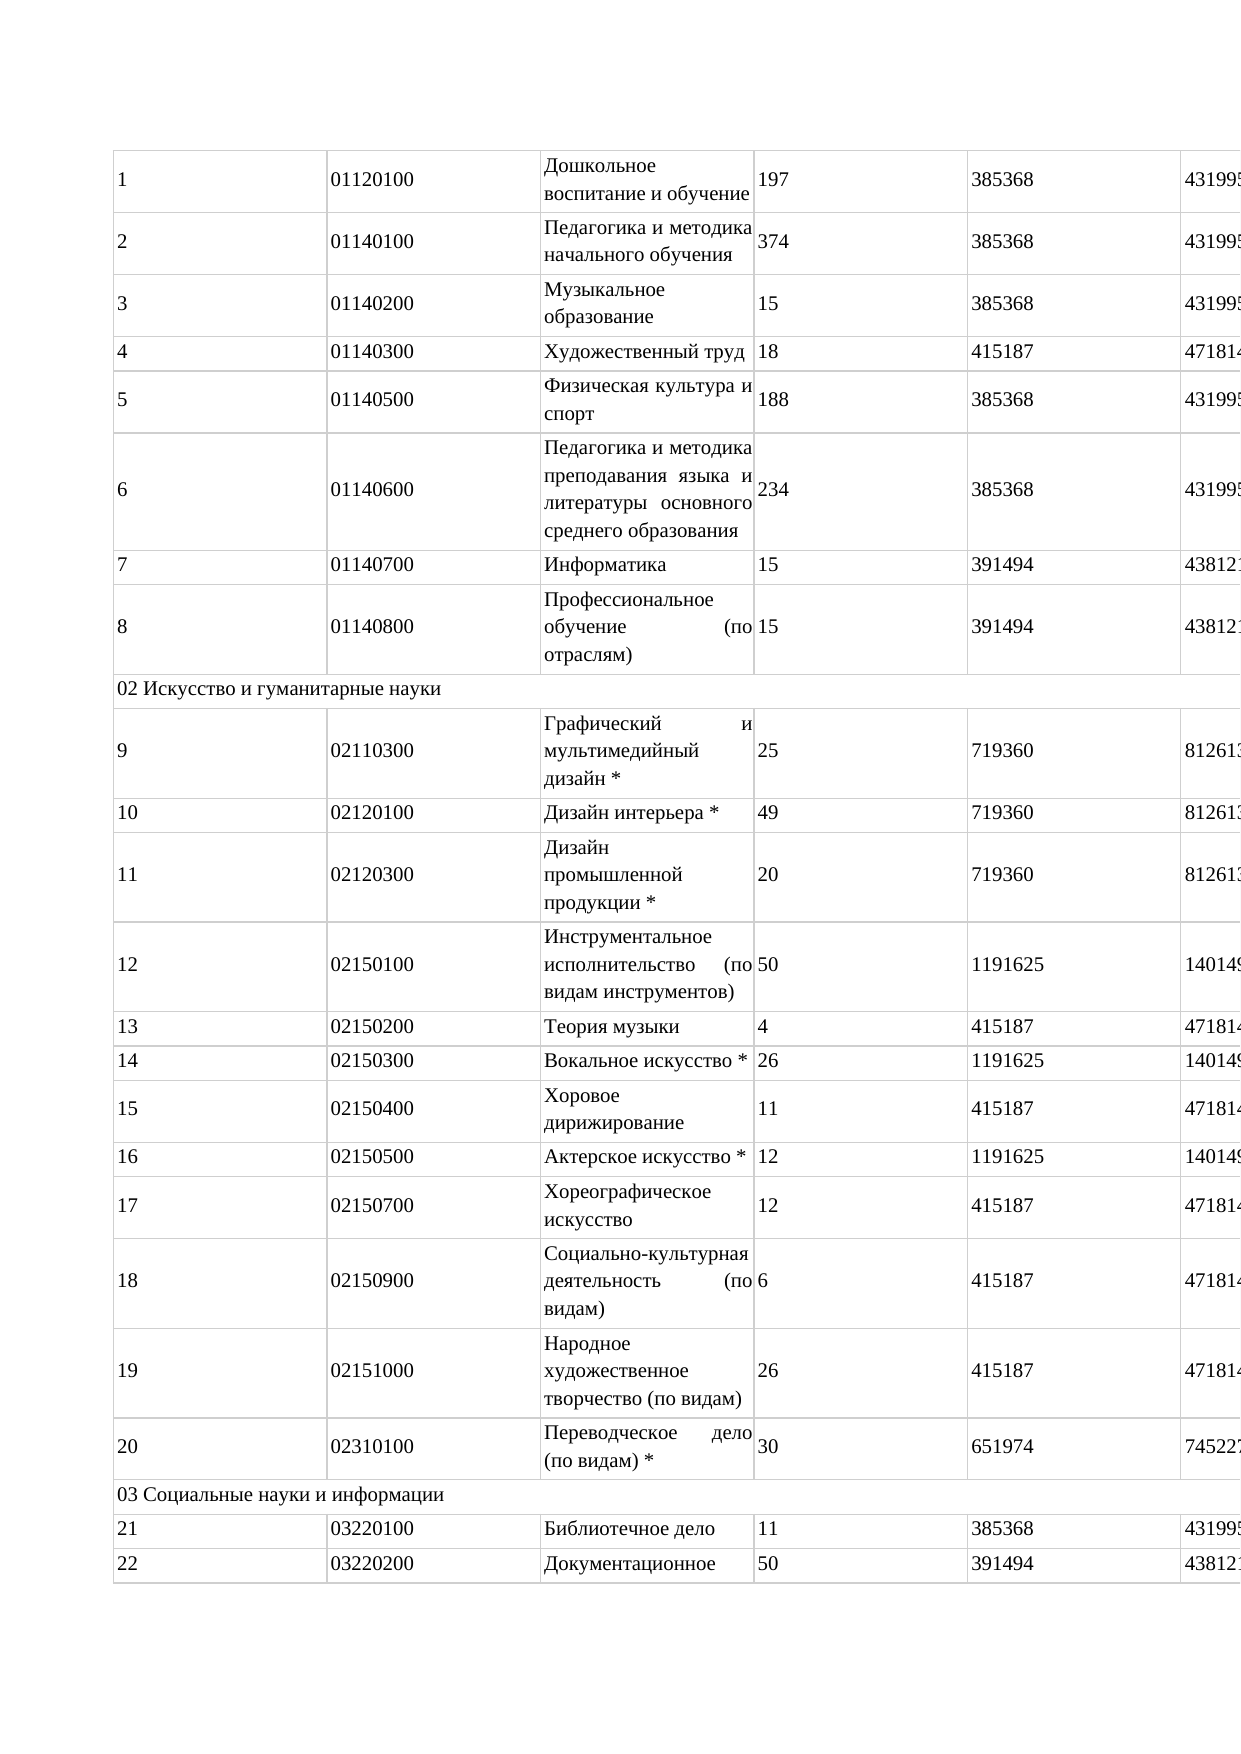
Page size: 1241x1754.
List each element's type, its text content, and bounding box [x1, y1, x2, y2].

table_cell 9 [114, 709, 326, 797]
table_cell 30 [755, 1419, 967, 1479]
table_cell 15 [114, 1081, 326, 1142]
table_cell Музыкальное образование [541, 275, 753, 336]
table_cell 02150300 [328, 1047, 540, 1080]
table_cell 745227 [1181, 1419, 1240, 1479]
table_cell 385368 [968, 213, 1180, 274]
table_cell Графический и мультимедийный дизайн * [541, 709, 753, 797]
table_cell 471814 [1181, 1012, 1240, 1045]
table_cell 16 [114, 1143, 326, 1176]
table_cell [541, 1549, 753, 1582]
table_cell Библиотечное дело [541, 1515, 753, 1548]
table_cell 1401494 [1181, 1047, 1240, 1080]
table_cell Физическая культура и спорт [541, 372, 753, 432]
table_cell 385368 [968, 151, 1180, 212]
table_cell 471814 [1181, 1239, 1240, 1328]
table_cell 15 [755, 585, 967, 673]
table_cell 02150100 [328, 923, 540, 1011]
table_cell Хореографическое искусство [541, 1177, 753, 1238]
table_cell 1191625 [968, 1143, 1180, 1176]
table_cell Профессиональное обучение (по отраслям) [541, 585, 753, 673]
table_cell Дошкольное воспитание и обучение [541, 151, 753, 212]
table_cell 01140500 [328, 372, 540, 432]
table_cell 02120300 [328, 833, 540, 921]
table_cell 19 [114, 1329, 326, 1417]
table_cell Народное художественное творчество (по видам) [541, 1329, 753, 1417]
table_cell 11 [114, 833, 326, 921]
table_cell Дизайн промышленной продукции * [541, 833, 753, 921]
table_cell 1401494 [1181, 1143, 1240, 1176]
table_cell 2 [114, 213, 326, 274]
table_cell Переводческое дело (по видам) * [541, 1419, 753, 1479]
table_cell Актерское искусство * [541, 1143, 753, 1176]
table_cell 8 [114, 585, 326, 673]
table_cell 6 [114, 434, 326, 549]
table_cell 12 [114, 923, 326, 1011]
table_cell 01140300 [328, 337, 540, 370]
table_cell 471814 [1181, 1081, 1240, 1142]
table_cell 02150400 [328, 1081, 540, 1142]
table_cell 12 [755, 1143, 967, 1176]
table_cell 431995 [1181, 1515, 1240, 1548]
table_cell 6 [755, 1239, 967, 1328]
table_cell 438121 [1181, 585, 1240, 673]
table_cell 4 [114, 337, 326, 370]
table_cell 415187 [968, 1081, 1180, 1142]
table_cell 03 Социальные науки и информации [114, 1480, 1240, 1513]
table_cell 438121 [1181, 551, 1240, 584]
table_cell 651974 [968, 1419, 1180, 1479]
table_cell 10 [114, 799, 326, 832]
table_cell 471814 [1181, 337, 1240, 370]
table_cell 26 [755, 1329, 967, 1417]
table_cell 431995 [1181, 151, 1240, 212]
table_cell 02110300 [328, 709, 540, 797]
table_cell Теория музыки [541, 1012, 753, 1045]
table_cell 25 [755, 709, 967, 797]
table_cell Художественный труд [541, 337, 753, 370]
table_cell 03220100 [328, 1515, 540, 1548]
table_cell 471814 [1181, 1177, 1240, 1238]
table_cell 438121 [1181, 1549, 1240, 1582]
table_cell 812613 [1181, 709, 1240, 797]
table_cell 15 [755, 551, 967, 584]
table_cell 431995 [1181, 434, 1240, 549]
table_cell 3 [114, 275, 326, 336]
table_cell 385368 [968, 1515, 1180, 1548]
table_cell 02150500 [328, 1143, 540, 1176]
table_cell 03220200 [328, 1549, 540, 1582]
table_cell 02 Искусство и гуманитарные науки [114, 675, 1240, 708]
table_cell 431995 [1181, 275, 1240, 336]
table_cell Педагогика и методика начального обучения [541, 213, 753, 274]
table_cell 5 [114, 372, 326, 432]
table_cell 431995 [1181, 372, 1240, 432]
table_cell 1191625 [968, 923, 1180, 1011]
table_cell 50 [755, 923, 967, 1011]
table_cell 719360 [968, 833, 1180, 921]
table_cell 02310100 [328, 1419, 540, 1479]
table_cell Социально-культурная деятельность (по видам) [541, 1239, 753, 1328]
table_cell 02120100 [328, 799, 540, 832]
table_cell 20 [755, 833, 967, 921]
table_cell 1 [114, 151, 326, 212]
table_cell 01140700 [328, 551, 540, 584]
table_cell 234 [755, 434, 967, 549]
table_cell 18 [755, 337, 967, 370]
table_cell Педагогика и методика преподавания языка и литературы основного среднего образования [541, 434, 753, 549]
table_cell 391494 [968, 585, 1180, 673]
table_cell Инструментальное исполнительство (по видам инструментов) [541, 923, 753, 1011]
table_cell 7 [114, 551, 326, 584]
table_cell 385368 [968, 275, 1180, 336]
table_cell 415187 [968, 337, 1180, 370]
table_cell 391494 [968, 551, 1180, 584]
table_cell 374 [755, 213, 967, 274]
table_cell 21 [114, 1515, 326, 1548]
table_cell 02151000 [328, 1329, 540, 1417]
table_cell Вокальное искусство * [541, 1047, 753, 1080]
table_cell 15 [755, 275, 967, 336]
table_cell 01140200 [328, 275, 540, 336]
table_cell 02150200 [328, 1012, 540, 1045]
table_cell 188 [755, 372, 967, 432]
table_cell 01140600 [328, 434, 540, 549]
table_cell 719360 [968, 709, 1180, 797]
table_cell 415187 [968, 1329, 1180, 1417]
table_cell 13 [114, 1012, 326, 1045]
table_cell 12 [755, 1177, 967, 1238]
table_cell 18 [114, 1239, 326, 1328]
table_cell 1401494 [1181, 923, 1240, 1011]
table_cell 719360 [968, 799, 1180, 832]
table_cell Дизайн интерьера * [541, 799, 753, 832]
table_cell 49 [755, 799, 967, 832]
table_cell 50 [755, 1549, 967, 1582]
table_cell 01120100 [328, 151, 540, 212]
table_cell 812613 [1181, 799, 1240, 832]
table_cell 415187 [968, 1177, 1180, 1238]
table_cell 02150700 [328, 1177, 540, 1238]
table_cell 415187 [968, 1239, 1180, 1328]
table_cell 1191625 [968, 1047, 1180, 1080]
table_cell 385368 [968, 372, 1180, 432]
table_cell 26 [755, 1047, 967, 1080]
table_cell 11 [755, 1515, 967, 1548]
table_cell 385368 [968, 434, 1180, 549]
table_cell 4 [755, 1012, 967, 1045]
table_cell 14 [114, 1047, 326, 1080]
table_cell 471814 [1181, 1329, 1240, 1417]
table_cell Хоровое дирижирование [541, 1081, 753, 1142]
table_cell 17 [114, 1177, 326, 1238]
table_cell 02150900 [328, 1239, 540, 1328]
table_cell 391494 [968, 1549, 1180, 1582]
table_cell 01140100 [328, 213, 540, 274]
table_cell 431995 [1181, 213, 1240, 274]
table_cell 415187 [968, 1012, 1180, 1045]
table_cell 812613 [1181, 833, 1240, 921]
table_cell 197 [755, 151, 967, 212]
table_cell 20 [114, 1419, 326, 1479]
table_cell Информатика [541, 551, 753, 584]
table_cell 01140800 [328, 585, 540, 673]
table_cell 22 [114, 1549, 326, 1582]
table_cell 11 [755, 1081, 967, 1142]
